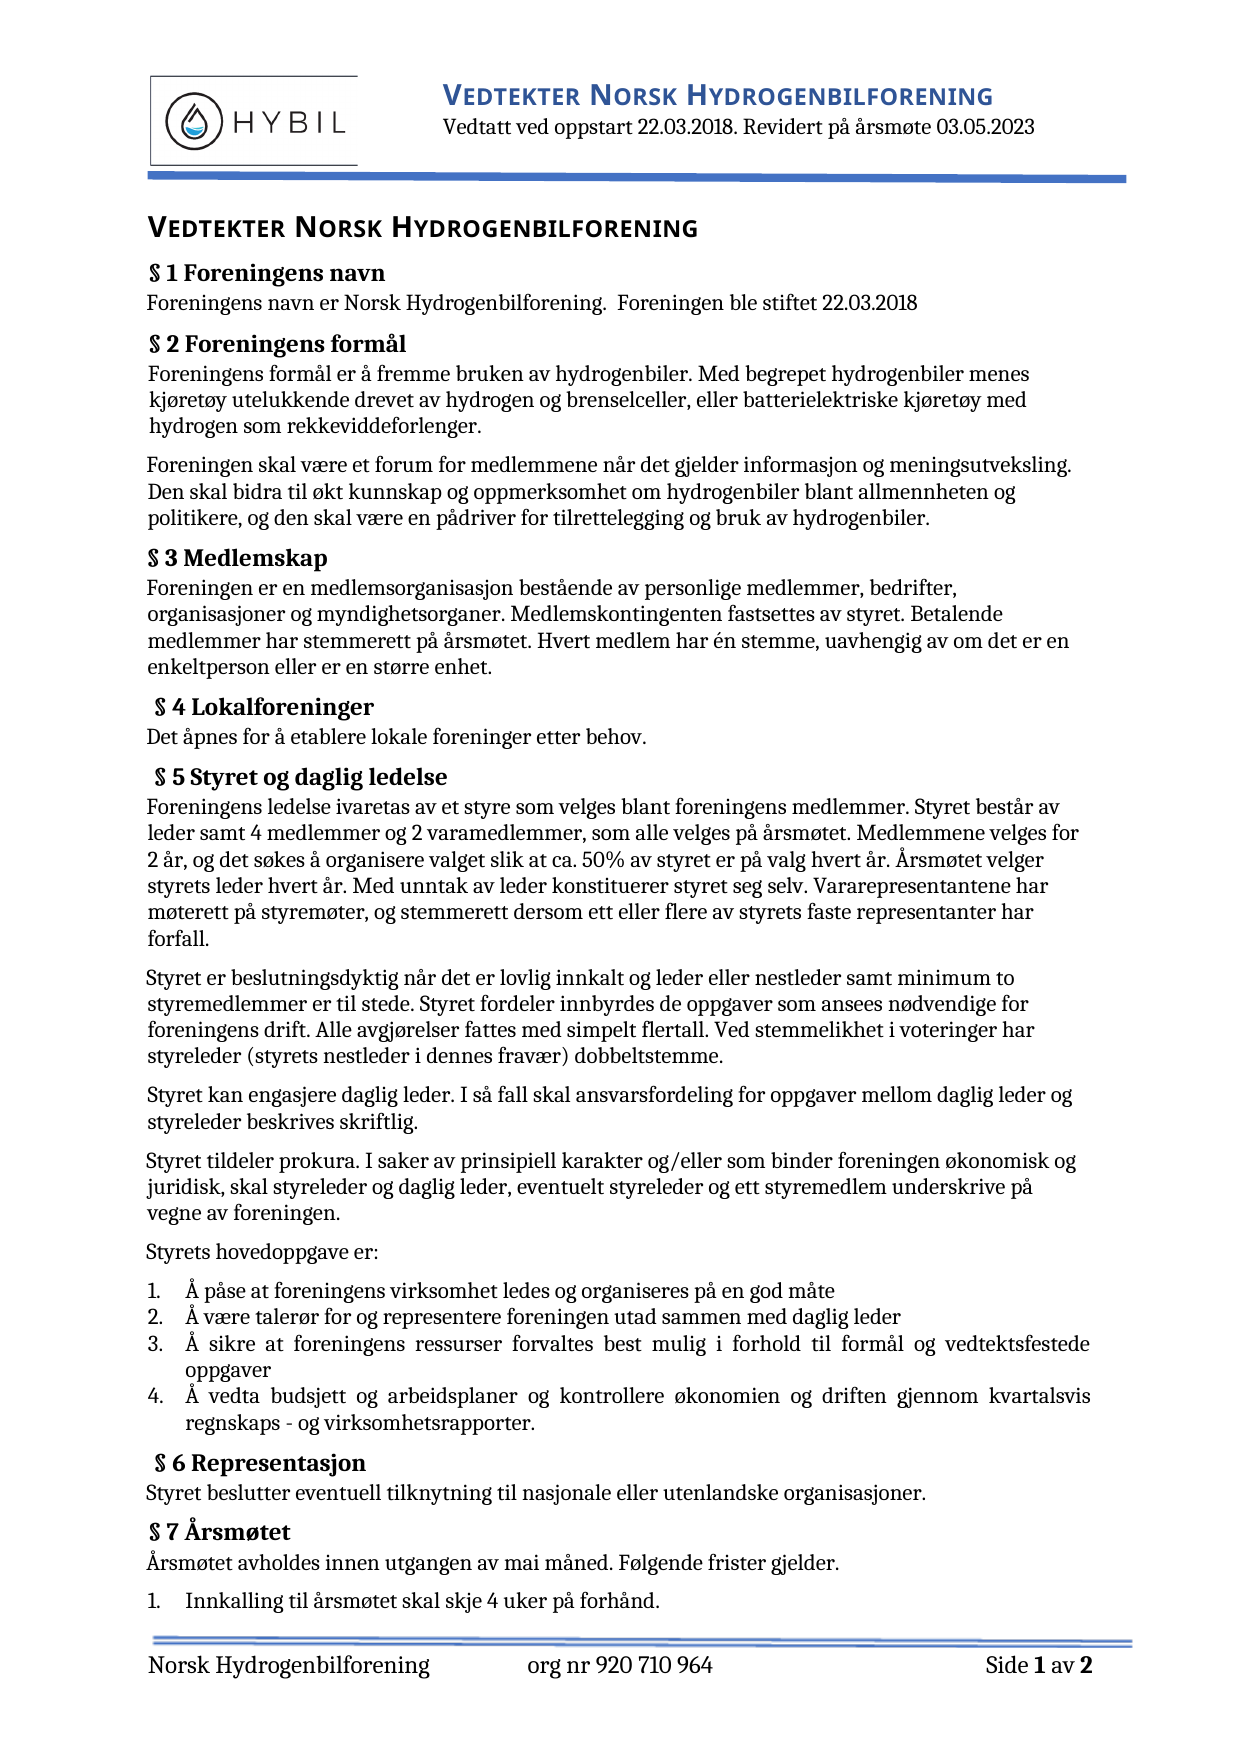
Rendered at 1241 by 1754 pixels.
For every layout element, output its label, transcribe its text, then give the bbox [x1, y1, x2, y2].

text Styret er beslutningsdyktig når det er lovlig innkalt og leder eller nestleder samt minimum to styremedlemmer er til stede. Styret fordeler innbyrdes de oppgaver som ansees nødvendige for foreningens drift. Alle avgjørelser fattes med simpelt flertall. Ved stemmelikhet i voteringer har styreleder (styrets nestleder i dennes fravær) dobbeltstemme. [146, 964, 1092, 1070]
subtitle § 1 Foreningens navn [148, 259, 1092, 288]
text Vedtekter Norsk Hydrogenbilforening [148, 207, 1092, 246]
text Foreningen skal være et forum for medlemmene når det gjelder informasjon og meningsutveksling. Den skal bidra til økt kunnskap og oppmerksomhet om hydrogenbiler blant allmennheten og politikere, og den skal være en pådriver for tilrettelegging og bruk av hydrogenbiler. [146, 452, 1092, 531]
picture [148, 73, 358, 168]
text Styrets hovedoppgave er: [146, 1239, 1092, 1265]
picture [148, 1635, 1135, 1648]
text Foreningens formål er å fremme bruken av hydrogenbiler. Med begrepet hydrogenbiler menes kjøretøy utelukkende drevet av hydrogen og brenselceller, eller batterielektriske kjøretøy med hydrogen som rekkeviddeforlenger. [148, 361, 1092, 440]
list Å påse at foreningens virksomhet ledes og organiseres på en god måte [148, 1278, 1092, 1304]
list Å være talerør for og representere foreningen utad sammen med daglig leder [148, 1304, 1092, 1331]
subtitle § 3 Medlemskap [146, 544, 1092, 572]
text Foreningens navn er Norsk Hydrogenbilforening. Foreningen ble stiftet 22.03.2018 [146, 290, 1092, 316]
subtitle § 5 Styret og daglig ledelse [148, 763, 1092, 791]
subtitle § 7 Årsmøtet [148, 1518, 1092, 1547]
text Årsmøtet avholdes innen utgangen av mai måned. Følgende frister gjelder. [146, 1549, 1092, 1576]
text Det åpnes for å etablere lokale foreninger etter behov. [146, 724, 1092, 750]
text Foreningen er en medlemsorganisasjon bestående av personlige medlemmer, bedrifter, organisasjoner og myndighetsorganer. Medlemskontingenten fastsettes av styret. Betalende medlemmer har stemmerett på årsmøtet. Hvert medlem har én stemme, uavhengig av om det er en enkeltperson eller er en større enhet. [146, 575, 1092, 680]
list Å sikre at foreningens ressurser forvaltes best mulig i forhold til formål og vedtektsfestede oppgaver [148, 1331, 1092, 1383]
text Styret tildeler prokura. I saker av prinsipiell karakter og/eller som binder foreningen økonomisk og juridisk, skal styreleder og daglig leder, eventuelt styreleder og ett styremedlem underskrive på vegne av foreningen. [146, 1147, 1092, 1226]
list Innkalling til årsmøtet skal skje 4 uker på forhånd. [148, 1588, 1092, 1614]
text Styret beslutter eventuell tilknytning til nasjonale eller utenlandske organisasjoner. [146, 1479, 1092, 1506]
subtitle § 2 Foreningens formål [148, 329, 1092, 358]
list Å vedta budsjett og arbeidsplaner og kontrollere økonomien og driften gjennom kvartalsvis regnskaps - og virksomhetsrapporter. [148, 1383, 1092, 1436]
text Foreningens ledelse ivaretas av et styre som velges blant foreningens medlemmer. Styret består av leder samt 4 medlemmer og 2 varamedlemmer, som alle velges på årsmøtet. Medlemmene velges for 2 år, og det søkes å organisere valget slik at ca. 50% av styret er på valg hvert år. Årsmøtet velger styrets leder hvert år. Med unntak av leder konstituerer styret seg selv. Vararepresentantene har møterett på styremøter, og stemmerett dersom ett eller flere av styrets faste representanter har forfall. [146, 794, 1092, 952]
subtitle § 6 Representasjon [148, 1448, 1092, 1477]
subtitle § 4 Lokalforeninger [148, 693, 1092, 721]
text Styret kan engasjere daglig leder. I så fall skal ansvarsfordeling for oppgaver mellom daglig leder og styreleder beskrives skriftlig. [146, 1082, 1092, 1135]
